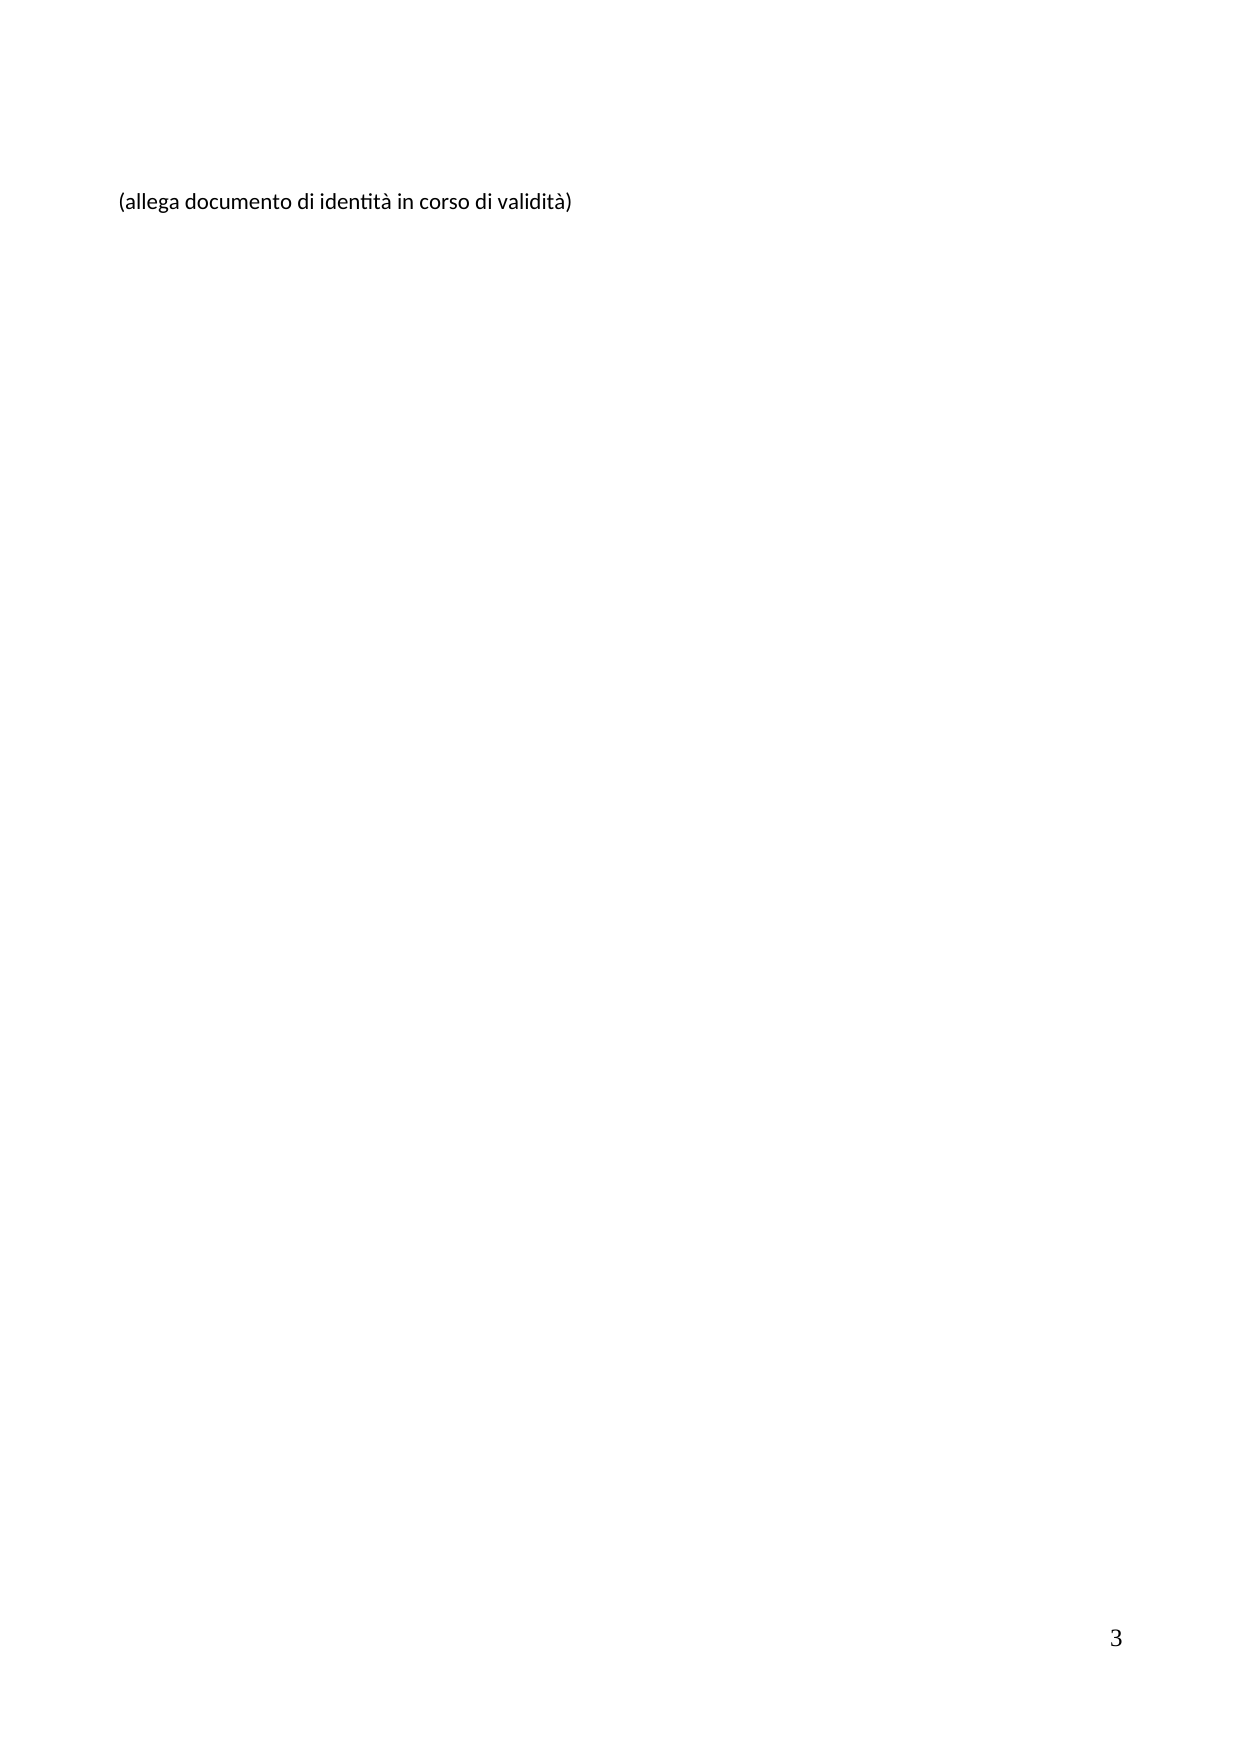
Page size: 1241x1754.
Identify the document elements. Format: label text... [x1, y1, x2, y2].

text (allega documento di identità in corso di validità) [118, 187, 1122, 216]
